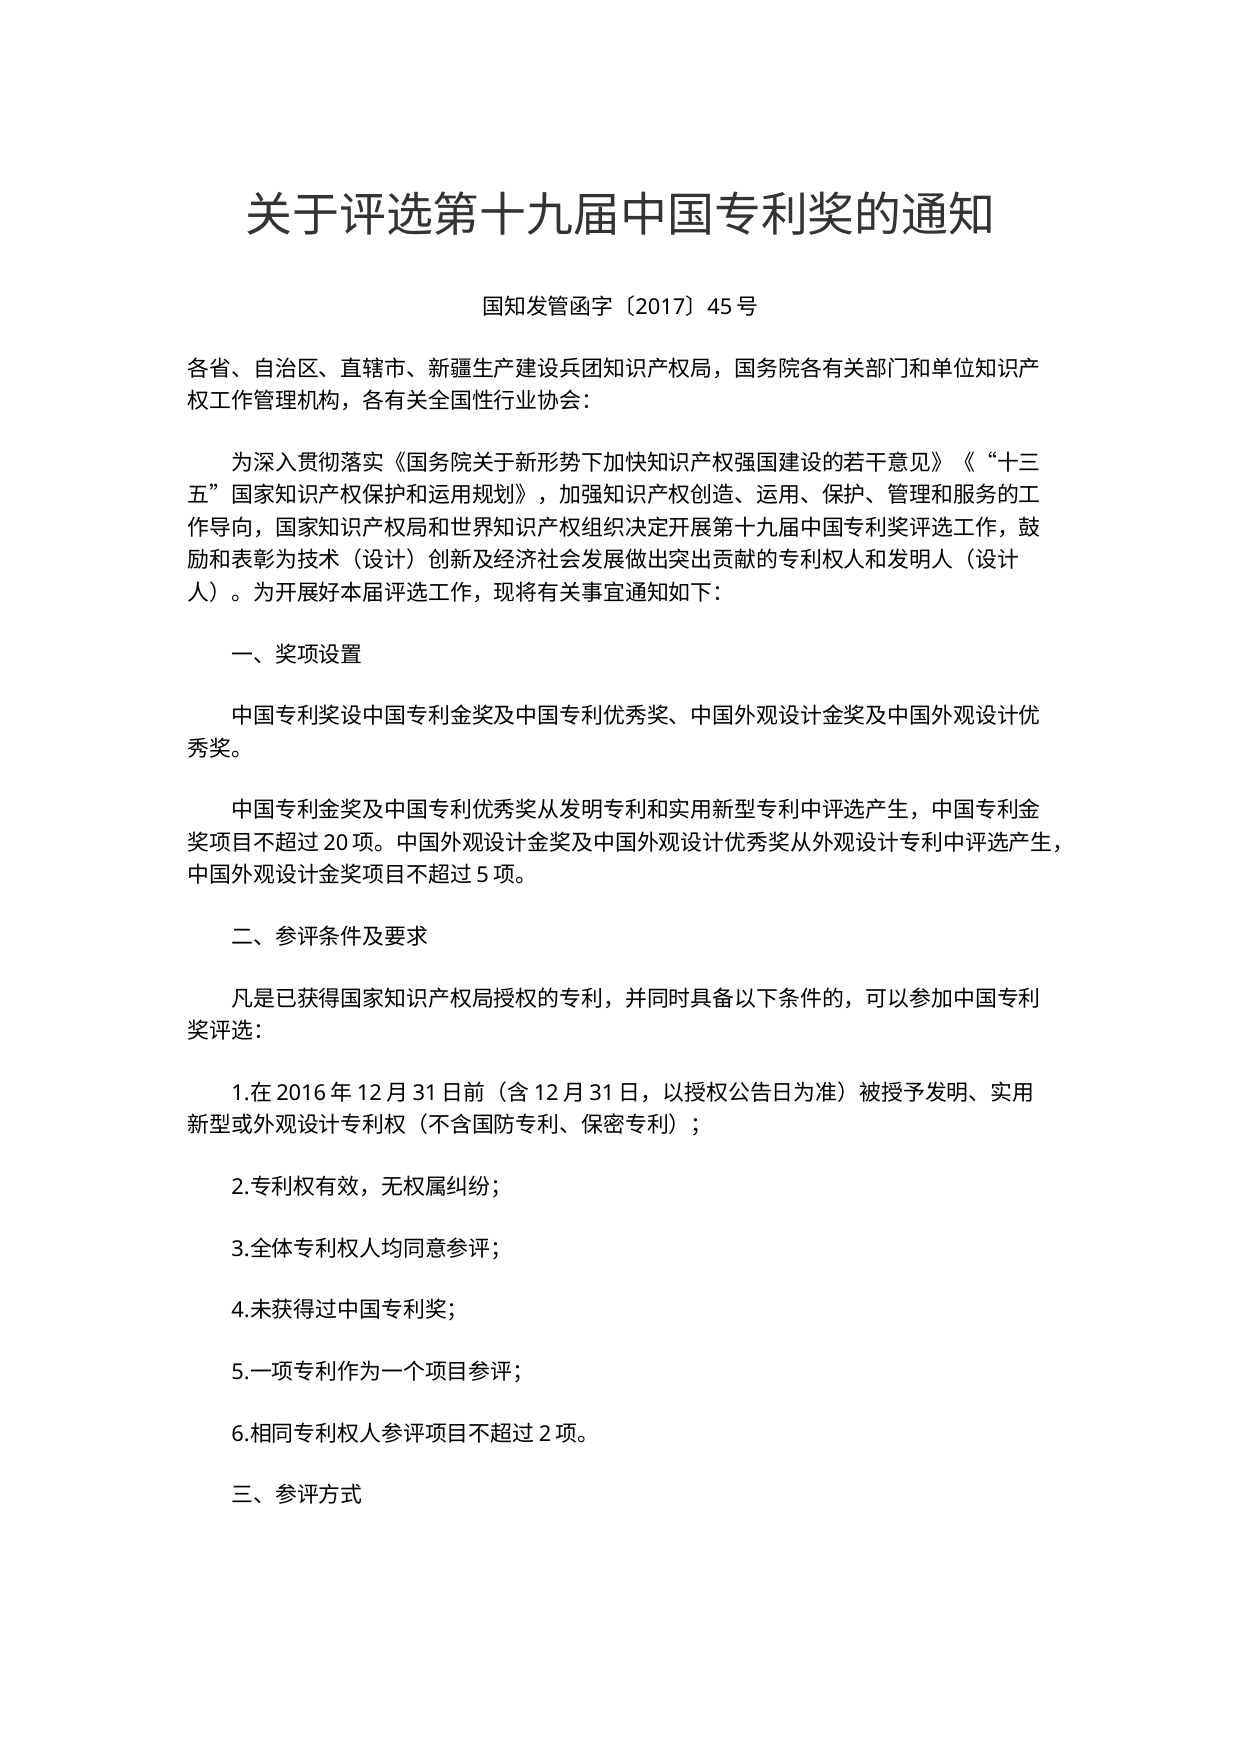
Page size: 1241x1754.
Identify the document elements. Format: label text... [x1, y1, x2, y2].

text 4.未获得过中国专利奖； [187, 1292, 1053, 1324]
text 三、参评方式 [187, 1477, 1053, 1509]
text 关于评选第十九届中国专利奖的通知 [187, 162, 1053, 259]
text 中国专利奖设中国专利金奖及中国专利优秀奖、中国外观设计金奖及中国外观设计优秀奖。 [187, 698, 1053, 763]
text 二、参评条件及要求 [187, 919, 1053, 951]
text 国知发管函字〔2017〕45号 [187, 289, 1053, 321]
text 5.一项专利作为一个项目参评； [187, 1354, 1053, 1386]
text 6.相同专利权人参评项目不超过2项。 [187, 1415, 1053, 1448]
text 1.在2016年12月31日前（含12月31日，以授权公告日为准）被授予发明、实用新型或外观设计专利权（不含国防专利、保密专利）； [187, 1074, 1053, 1139]
text 凡是已获得国家知识产权局授权的专利，并同时具备以下条件的，可以参加中国专利奖评选： [187, 980, 1053, 1045]
text 2.专利权有效，无权属纠纷； [187, 1169, 1053, 1201]
text 一、奖项设置 [187, 636, 1053, 669]
text 中国专利金奖及中国专利优秀奖从发明专利和实用新型专利中评选产生，中国专利金奖项目不超过20项。中国外观设计金奖及中国外观设计优秀奖从外观设计专利中评选产生，中国外观设计金奖项目不超过5项。 [187, 792, 1053, 889]
text 各省、自治区、直辖市、新疆生产建设兵团知识产权局，国务院各有关部门和单位知识产权工作管理机构，各有关全国性行业协会： [187, 350, 1053, 415]
text 为深入贯彻落实《国务院关于新形势下加快知识产权强国建设的若干意见》《“十三五”国家知识产权保护和运用规划》，加强知识产权创造、运用、保护、管理和服务的工作导向，国家知识产权局和世界知识产权组织决定开展第十九届中国专利奖评选工作，鼓励和表彰为技术（设计）创新及经济社会发展做出突出贡献的专利权人和发明人（设计人）。为开展好本届评选工作，现将有关事宜通知如下： [187, 444, 1053, 607]
text 3.全体专利权人均同意参评； [187, 1230, 1053, 1263]
